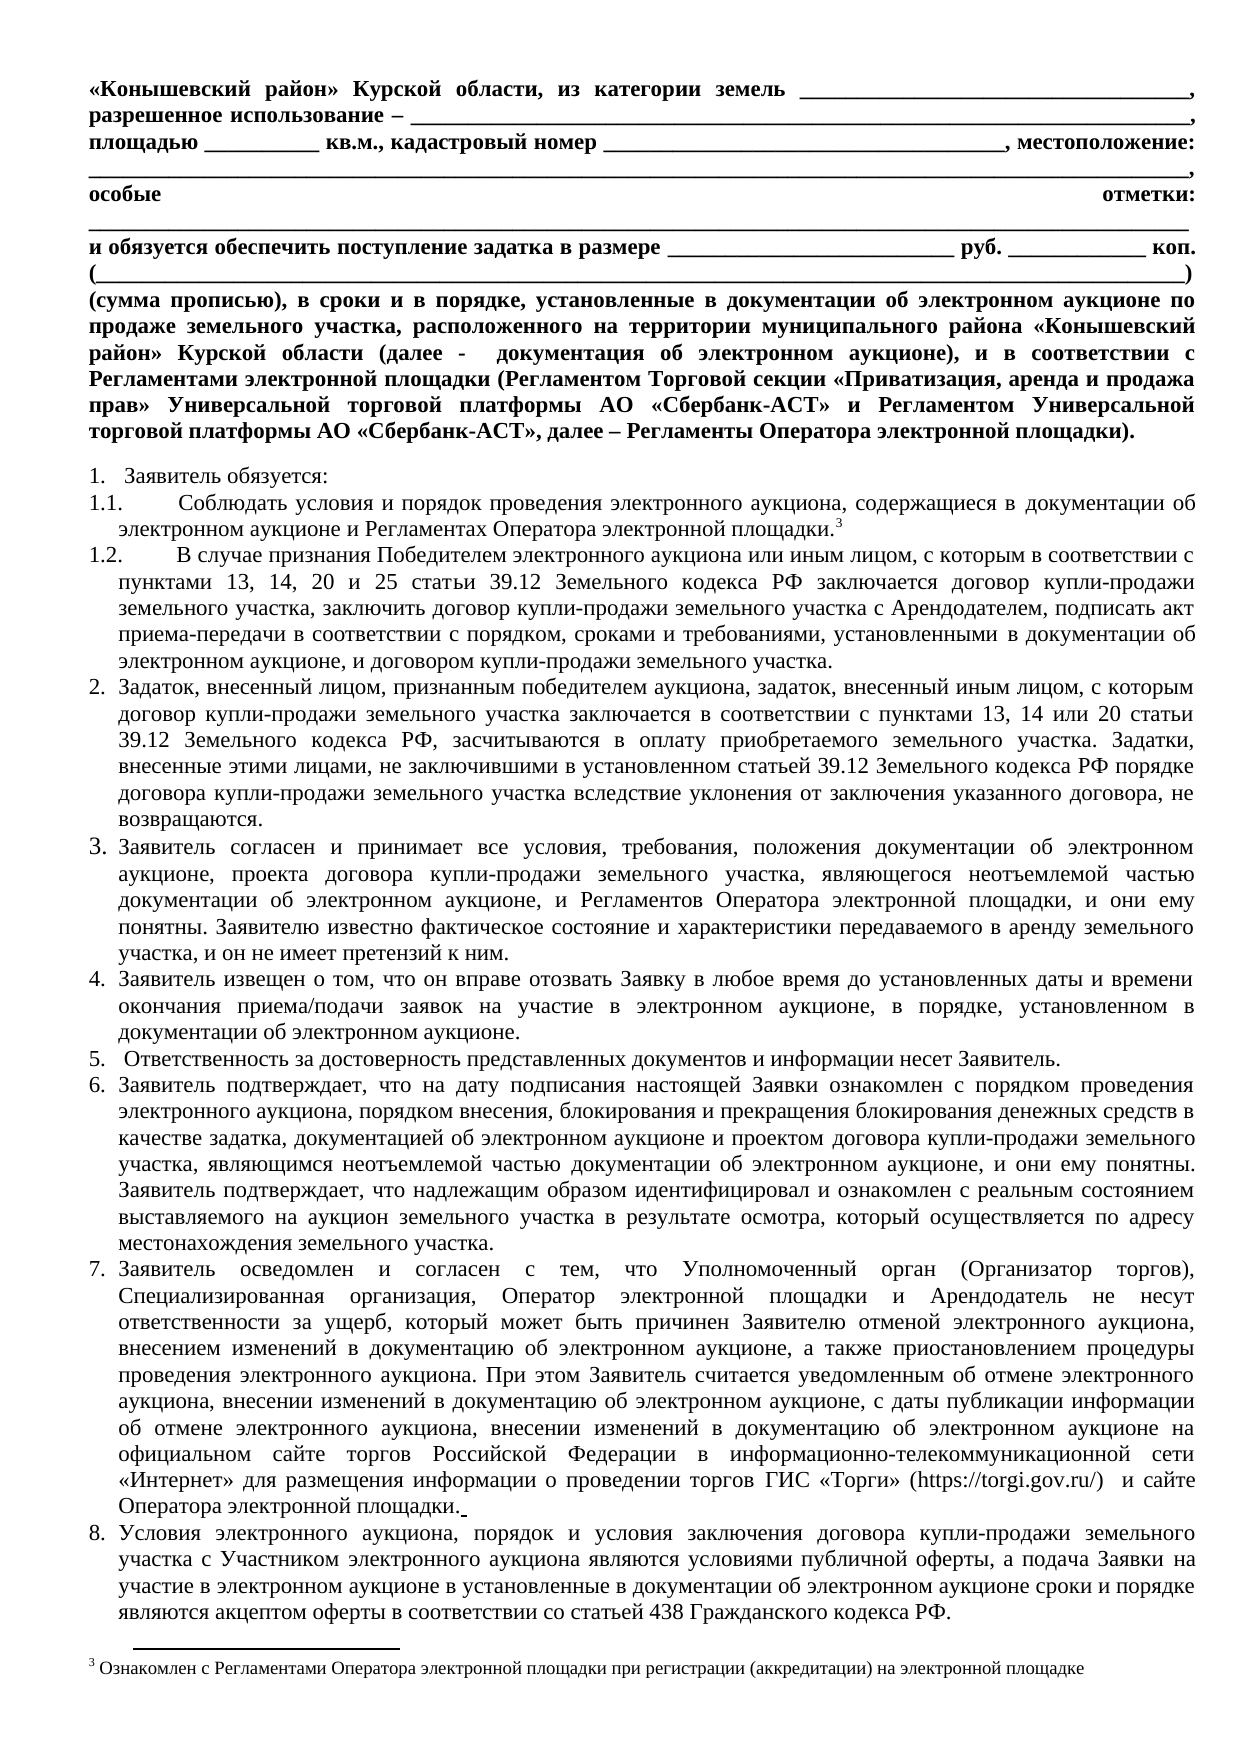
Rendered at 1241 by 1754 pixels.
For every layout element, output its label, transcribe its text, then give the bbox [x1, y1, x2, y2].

list Ответственность за достоверность представленных документов и информации несет Заявитель. [88, 1044, 1196, 1071]
list Заявитель подтверждает, что на дату подписания настоящей Заявки ознакомлен с порядком проведения электронного аукциона, порядком внесения, блокирования и прекращения блокирования денежных средств в качестве задатка, документацией об электронном аукционе и проектом договора купли-продажи земельного участка, являющимся неотъемлемой частью документации об электронном аукционе, и они ему понятны. Заявитель подтверждает, что надлежащим образом идентифицировал и ознакомлен с реальным состоянием выставляемого на аукцион земельного участка в результате осмотра, который осуществляется по адресу местонахождения земельного участка. [88, 1071, 1196, 1255]
list Задаток, внесенный лицом, признанным победителем аукциона, задаток, внесенный иным лицом, с которым договор купли-продажи земельного участка заключается в соответствии с пунктами 13, 14 или 20 статьи 39.12 Земельного кодекса РФ, засчитываются в оплату приобретаемого земельного участка. Задатки, внесенные этими лицами, не заключившими в установленном статьей 39.12 Земельного кодекса РФ порядке договора купли-продажи земельного участка вследствие уклонения от заключения указанного договора, не возвращаются. [88, 673, 1196, 831]
list Заявитель извещен о том, что он вправе отозвать Заявку в любое время до установленных даты и времени окончания приема/подачи заявок на участие в электронном аукционе, в порядке, установленном в документации об электронном аукционе. [88, 966, 1196, 1044]
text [88, 75, 1196, 444]
list Условия электронного аукциона, порядок и условия заключения договора купли-продажи земельного участка с Участником электронного аукциона являются условиями публичной оферты, а подача Заявки на участие в электронном аукционе в установленные в документации об электронном аукционе сроки и порядке являются акцептом оферты в соответствии со статьей 438 Гражданского кодекса РФ. [88, 1519, 1196, 1624]
list Заявитель согласен и принимает все условия, требования, положения документации об электронном аукционе, проекта договора купли-продажи земельного участка, являющегося неотъемлемой частью документации об электронном аукционе, и Регламентов Оператора электронной площадки, и они ему понятны. Заявителю известно фактическое состояние и характеристики передаваемого в аренду земельного участка, и он не имеет претензий к ним. [88, 831, 1196, 966]
list Соблюдать условия и порядок проведения электронного аукциона, содержащиеся в документации об электронном аукционе и Регламентах Оператора электронной площадки. [88, 489, 1196, 541]
list В случае признания Победителем электронного аукциона или иным лицом, с которым в соответствии с пунктами 13, 14, 20 и 25 статьи 39.12 Земельного кодекса РФ заключается договор купли-продажи земельного участка, заключить договор купли-продажи земельного участка с Арендодателем, подписать акт приема-передачи в соответствии с порядком, сроками и требованиями, установленными в документации об электронном аукционе, и договором купли-продажи земельного участка. [88, 541, 1196, 673]
list Заявитель обязуется: [88, 462, 1196, 489]
list Заявитель осведомлен и согласен с тем, что Уполномоченный орган (Организатор торгов), Специализированная организация, Оператор электронной площадки и Арендодатель не несут ответственности за ущерб, который может быть причинен Заявителю отменой электронного аукциона, внесением изменений в документацию об электронном аукционе, а также приостановлением процедуры проведения электронного аукциона. При этом Заявитель считается уведомленным об отмене электронного аукциона, внесении изменений в документацию об электронном аукционе, с даты публикации информации об отмене электронного аукциона, внесении изменений в документацию об электронном аукционе на официальном сайте торгов Российской Федерации в информационно-телекоммуникационной сети «Интернет» для размещения информации о проведении торгов ГИС «Торги» (https://torgi.gov.ru/) и сайте Оператора электронной площадки. [88, 1255, 1196, 1519]
